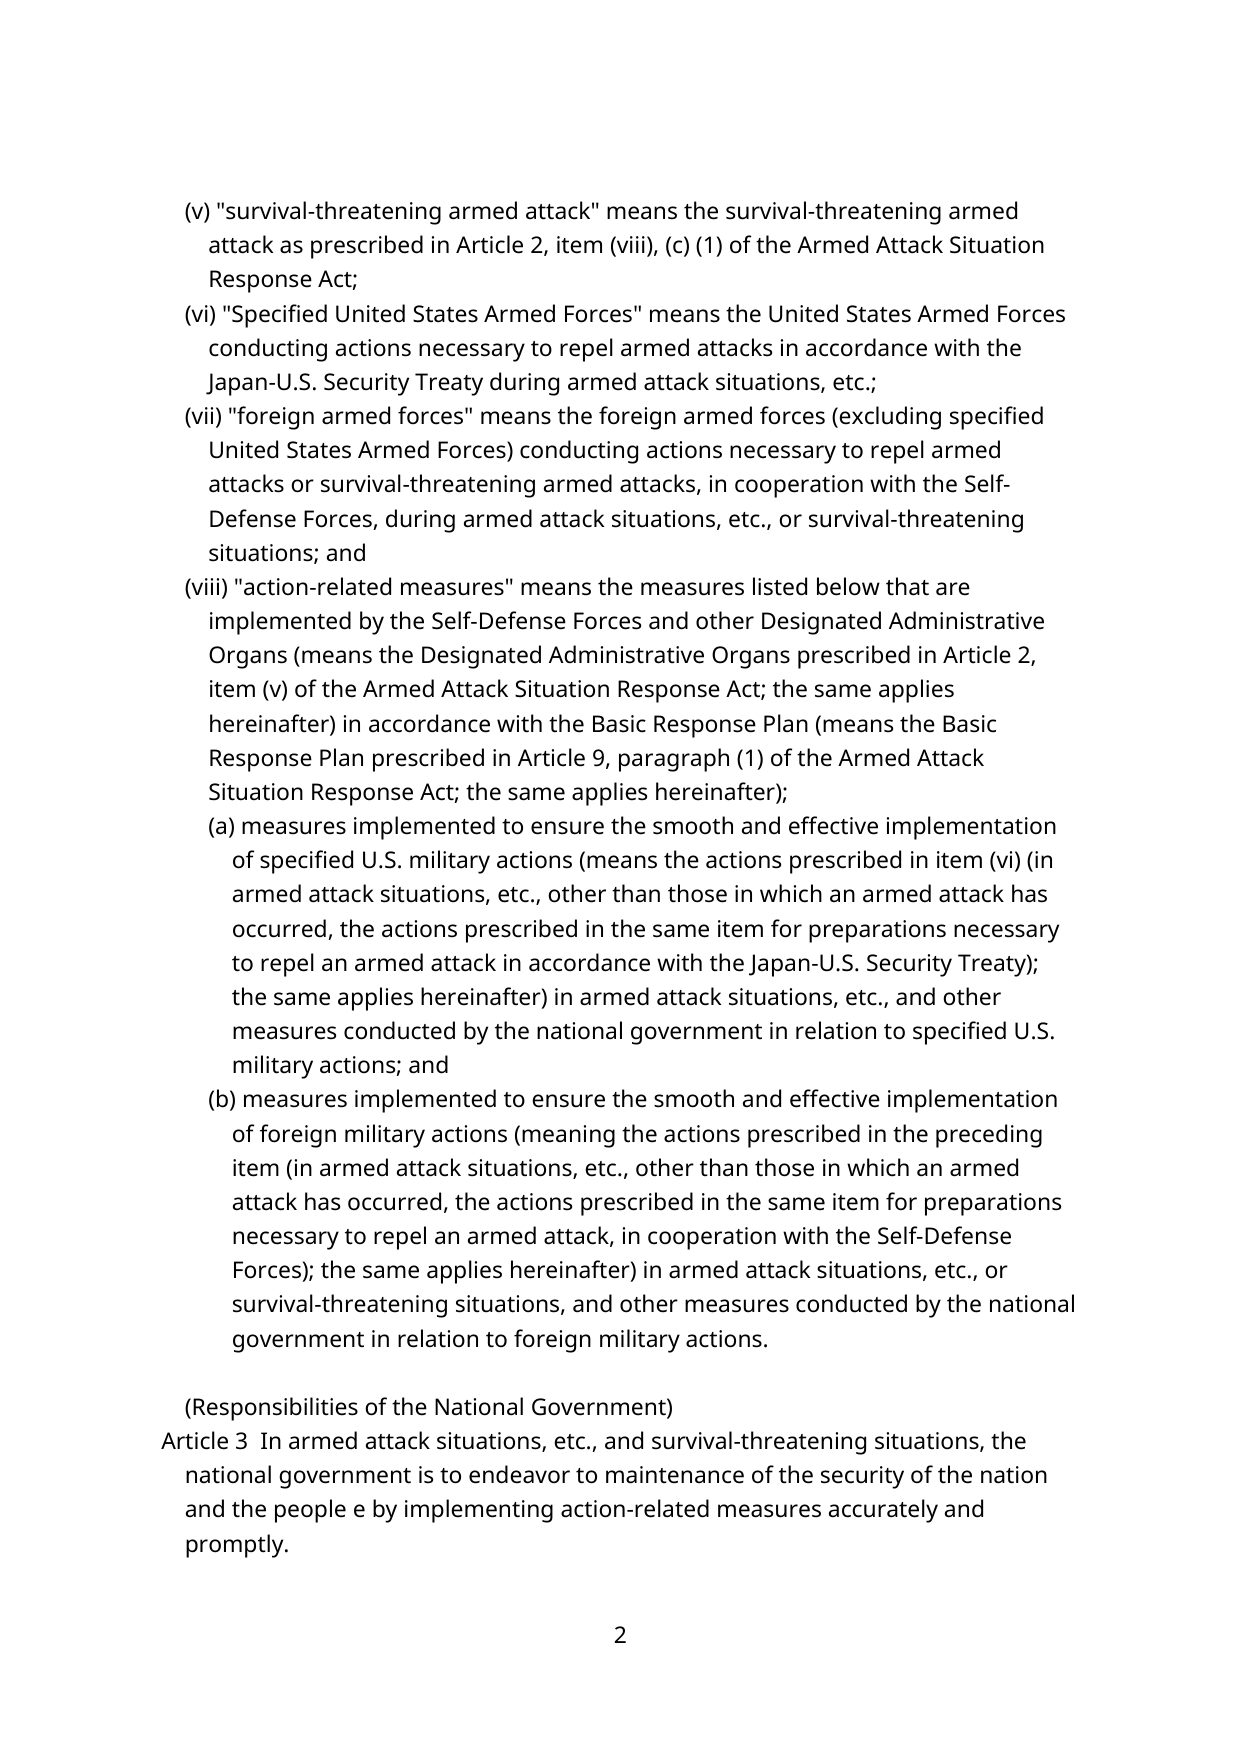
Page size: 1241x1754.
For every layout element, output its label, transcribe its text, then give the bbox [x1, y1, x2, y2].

text (vii) "foreign armed forces" means the foreign armed forces (excluding specified United States Armed Forces) conducting actions necessary to repel armed attacks or survival-threatening armed attacks, in cooperation with the Self-Defense Forces, during armed attack situations, etc., or survival-threatening situations; and [184, 399, 1079, 569]
text (b) measures implemented to ensure the smooth and effective implementation of foreign military actions (meaning the actions prescribed in the preceding item (in armed attack situations, etc., other than those in which an armed attack has occurred, the actions prescribed in the same item for preparations necessary to repel an armed attack, in cooperation with the Self-Defense Forces); the same applies hereinafter) in armed attack situations, etc., or survival-threatening situations, and other measures conducted by the national government in relation to foreign military actions. [207, 1082, 1079, 1355]
text (v) "survival-threatening armed attack" means the survival-threatening armed attack as prescribed in Article 2, item (viii), (c) (1) of the Armed Attack Situation Response Act; [184, 194, 1079, 296]
text (Responsibilities of the National Government) [184, 1389, 1079, 1424]
text (a) measures implemented to ensure the smooth and effective implementation of specified U.S. military actions (means the actions prescribed in item (vi) (in armed attack situations, etc., other than those in which an armed attack has occurred, the actions prescribed in the same item for preparations necessary to repel an armed attack in accordance with the Japan-U.S. Security Treaty); the same applies hereinafter) in armed attack situations, etc., and other measures conducted by the national government in relation to specified U.S. military actions; and [207, 809, 1079, 1082]
text (vi) "Specified United States Armed Forces" means the United States Armed Forces conducting actions necessary to repel armed attacks in accordance with the Japan-U.S. Security Treaty during armed attack situations, etc.; [184, 296, 1079, 399]
text Article 3 In armed attack situations, etc., and survival-threatening situations, the national government is to endeavor to maintenance of the security of the nation and the people e by implementing action-related measures accurately and promptly. [161, 1424, 1079, 1560]
text (viii) "action-related measures" means the measures listed below that are implemented by the Self-Defense Forces and other Designated Administrative Organs (means the Designated Administrative Organs prescribed in Article 2, item (v) of the Armed Attack Situation Response Act; the same applies hereinafter) in accordance with the Basic Response Plan (means the Basic Response Plan prescribed in Article 9, paragraph (1) of the Armed Attack Situation Response Act; the same applies hereinafter); [184, 569, 1079, 809]
